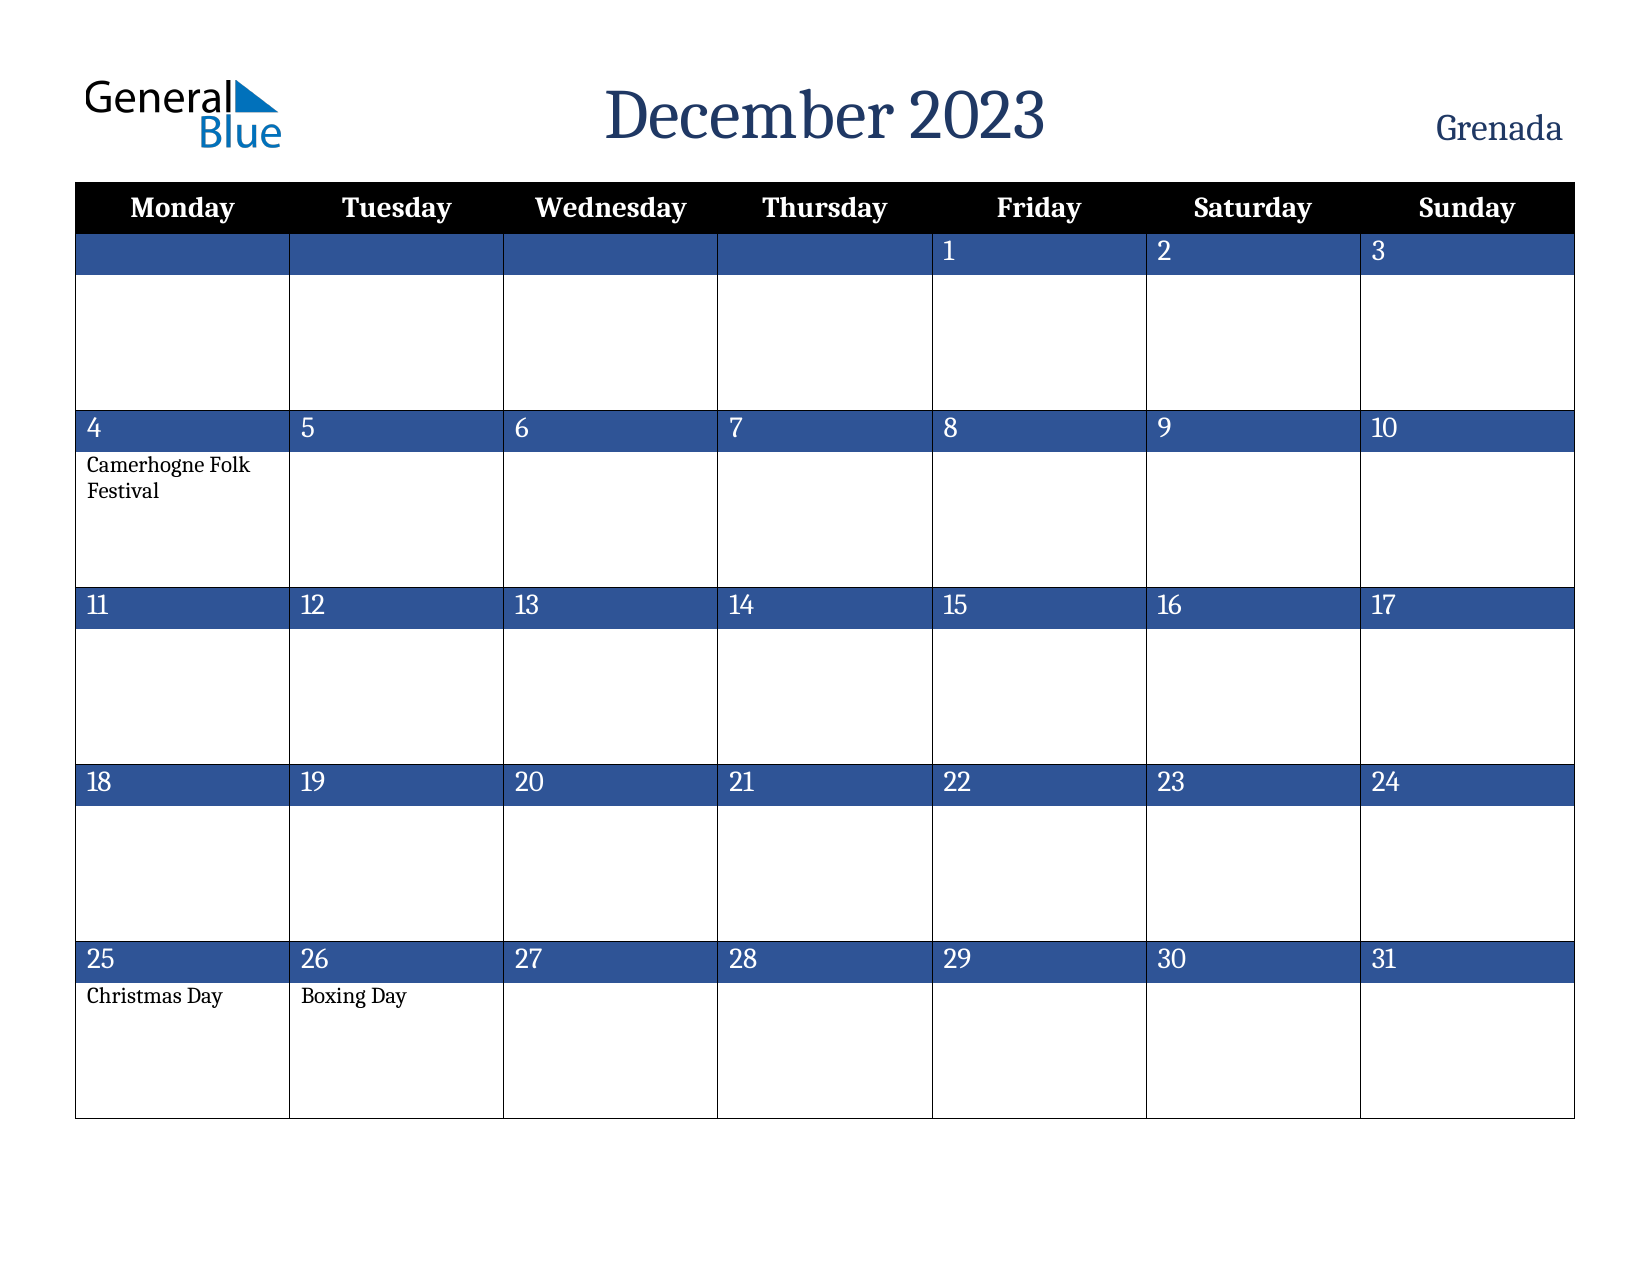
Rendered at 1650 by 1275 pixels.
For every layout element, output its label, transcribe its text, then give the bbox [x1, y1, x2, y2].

table_cell [1147, 452, 1360, 587]
table_cell [504, 234, 717, 275]
table_cell [1147, 983, 1360, 1118]
table_cell [718, 275, 932, 410]
table_cell 31 [1361, 942, 1574, 983]
table_header [76, 75, 503, 182]
table_cell [504, 452, 717, 587]
table_cell [76, 234, 289, 275]
table_cell 1 [933, 234, 1146, 275]
table_cell 17 [1361, 588, 1574, 629]
table_cell [504, 629, 717, 764]
table_cell 11 [76, 588, 289, 629]
table_cell [290, 452, 503, 587]
table_cell [933, 983, 1146, 1118]
table_cell [718, 234, 932, 275]
table_cell [718, 452, 932, 587]
table_cell 21 [718, 765, 932, 806]
table_cell Sunday [1361, 183, 1574, 233]
table_cell 3 [1361, 234, 1574, 275]
table_cell [933, 452, 1146, 587]
table_cell 16 [1147, 588, 1360, 629]
table_cell [290, 629, 503, 764]
table_cell Boxing Day [290, 983, 503, 1118]
table_cell 23 [1147, 765, 1360, 806]
table_cell [1361, 983, 1574, 1118]
table_cell Wednesday [504, 183, 717, 233]
table_cell 5 [290, 411, 503, 452]
table_cell [504, 806, 717, 941]
table_cell [1361, 806, 1574, 941]
table_cell 14 [718, 588, 932, 629]
table_cell [290, 806, 503, 941]
table_cell [290, 234, 503, 275]
table_cell [718, 806, 932, 941]
table_cell 10 [1361, 411, 1574, 452]
table_cell [933, 275, 1146, 410]
table_cell [1147, 629, 1360, 764]
table_cell Camerhogne Folk Festival [76, 452, 289, 587]
table_cell 2 [1147, 234, 1360, 275]
table_cell 15 [933, 588, 1146, 629]
table_cell [718, 983, 932, 1118]
table_cell 9 [1147, 411, 1360, 452]
table_header Grenada [1146, 75, 1574, 182]
table_cell Thursday [718, 183, 932, 233]
table_cell Saturday [1147, 183, 1360, 233]
table_cell 4 [76, 411, 289, 452]
table_cell 30 [1147, 942, 1360, 983]
table_cell Friday [933, 183, 1146, 233]
table_cell [933, 806, 1146, 941]
table_cell 20 [504, 765, 717, 806]
table_cell [76, 806, 289, 941]
table_cell 12 [290, 588, 503, 629]
table_cell [1147, 806, 1360, 941]
table_cell [1147, 275, 1360, 410]
table_cell Monday [76, 183, 289, 233]
table_cell 26 [290, 942, 503, 983]
table_cell Christmas Day [76, 983, 289, 1118]
table_cell 27 [504, 942, 717, 983]
table_cell Tuesday [290, 183, 503, 233]
table_cell 13 [504, 588, 717, 629]
table_cell [76, 629, 289, 764]
table_cell 19 [290, 765, 503, 806]
table_cell [1361, 629, 1574, 764]
table_cell [1361, 275, 1574, 410]
table_cell [933, 629, 1146, 764]
table_cell [504, 983, 717, 1118]
table_cell [504, 275, 717, 410]
table_cell 7 [718, 411, 932, 452]
table_cell 25 [76, 942, 289, 983]
picture [86, 80, 281, 148]
table_header December 2023 [504, 75, 1146, 182]
table_cell 8 [933, 411, 1146, 452]
table_cell [718, 629, 932, 764]
table_cell [1361, 452, 1574, 587]
table_cell [76, 275, 289, 410]
table_cell 18 [76, 765, 289, 806]
table_cell 29 [933, 942, 1146, 983]
table_cell 6 [504, 411, 717, 452]
table_cell 28 [718, 942, 932, 983]
table_cell 22 [933, 765, 1146, 806]
table_cell 24 [1361, 765, 1574, 806]
table_cell [290, 275, 503, 410]
